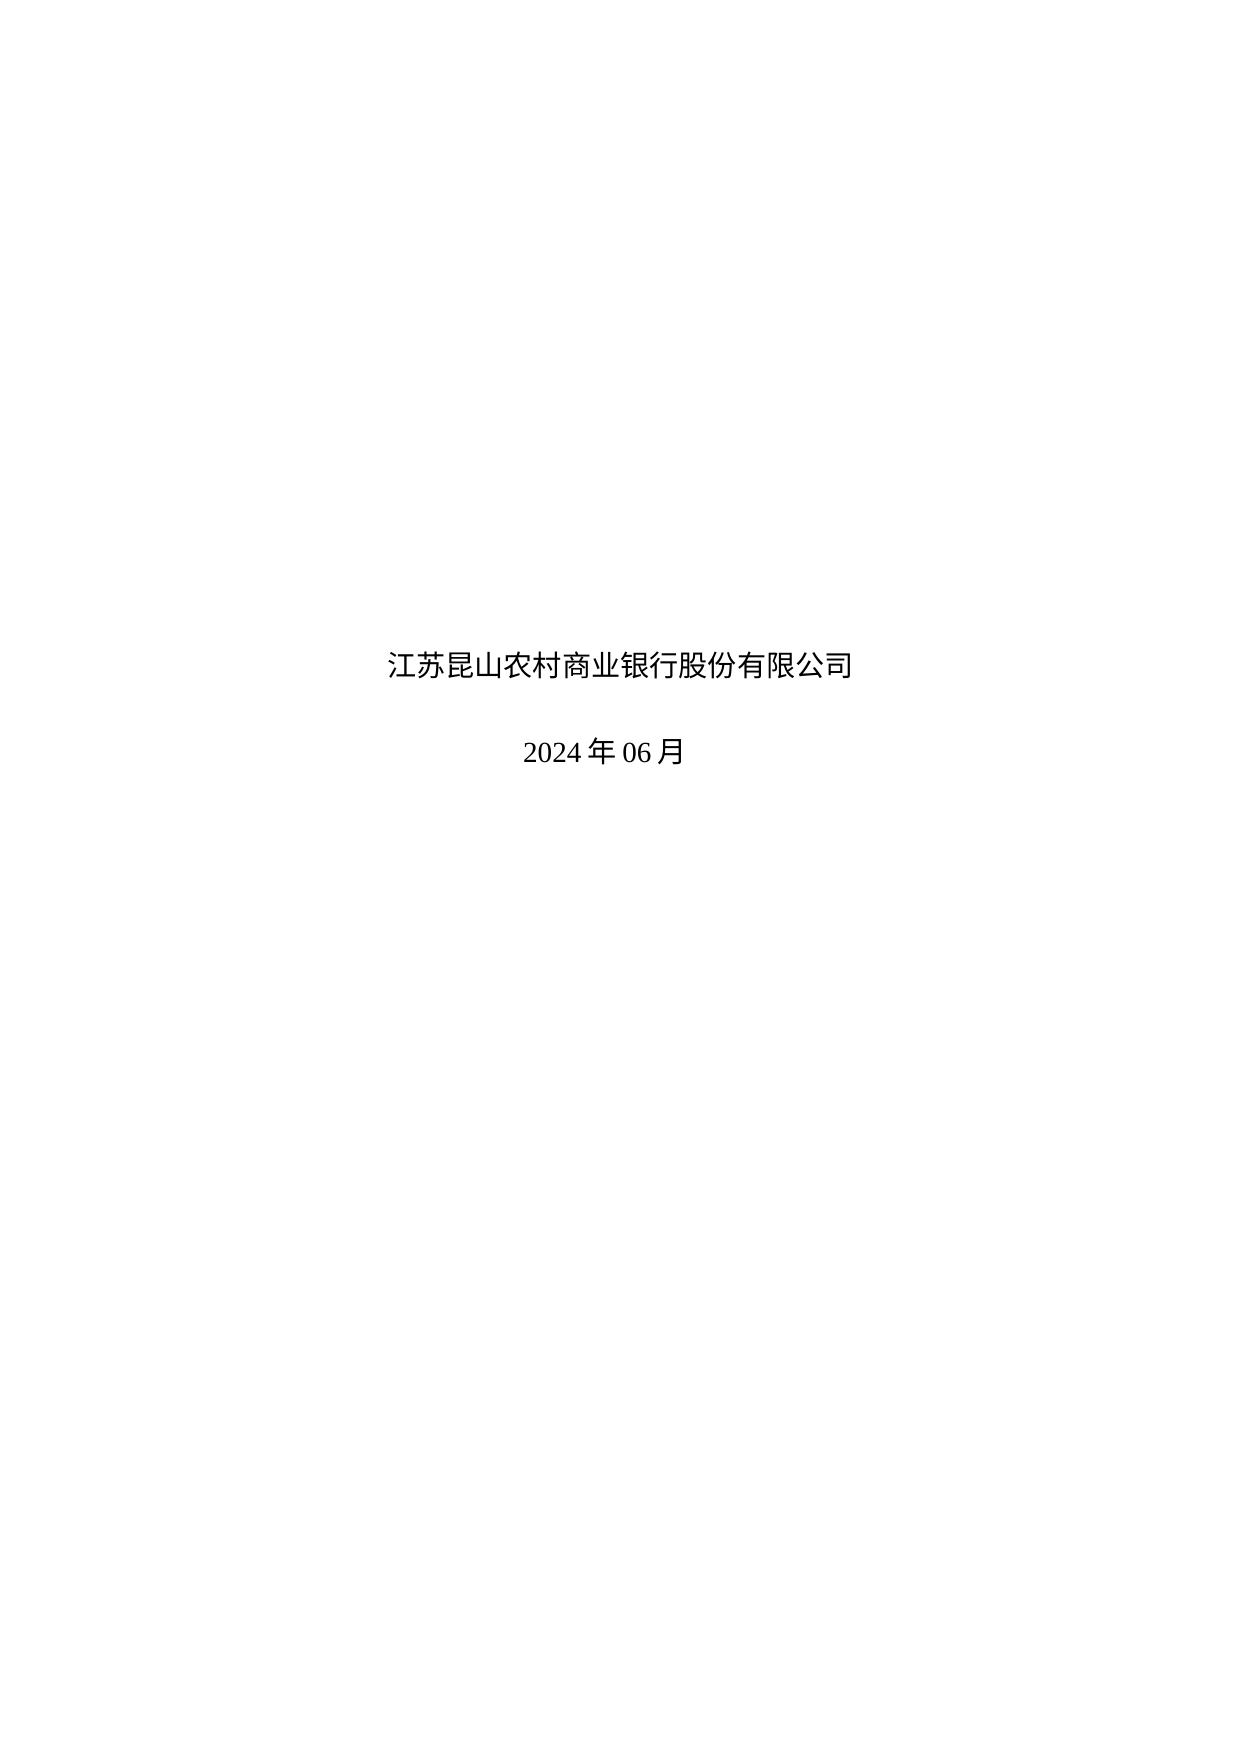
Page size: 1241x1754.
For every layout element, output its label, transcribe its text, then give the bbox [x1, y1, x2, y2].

text 江苏昆山农村商业银行股份有限公司 [187, 631, 1053, 696]
text 2024年06月 [187, 717, 1053, 782]
